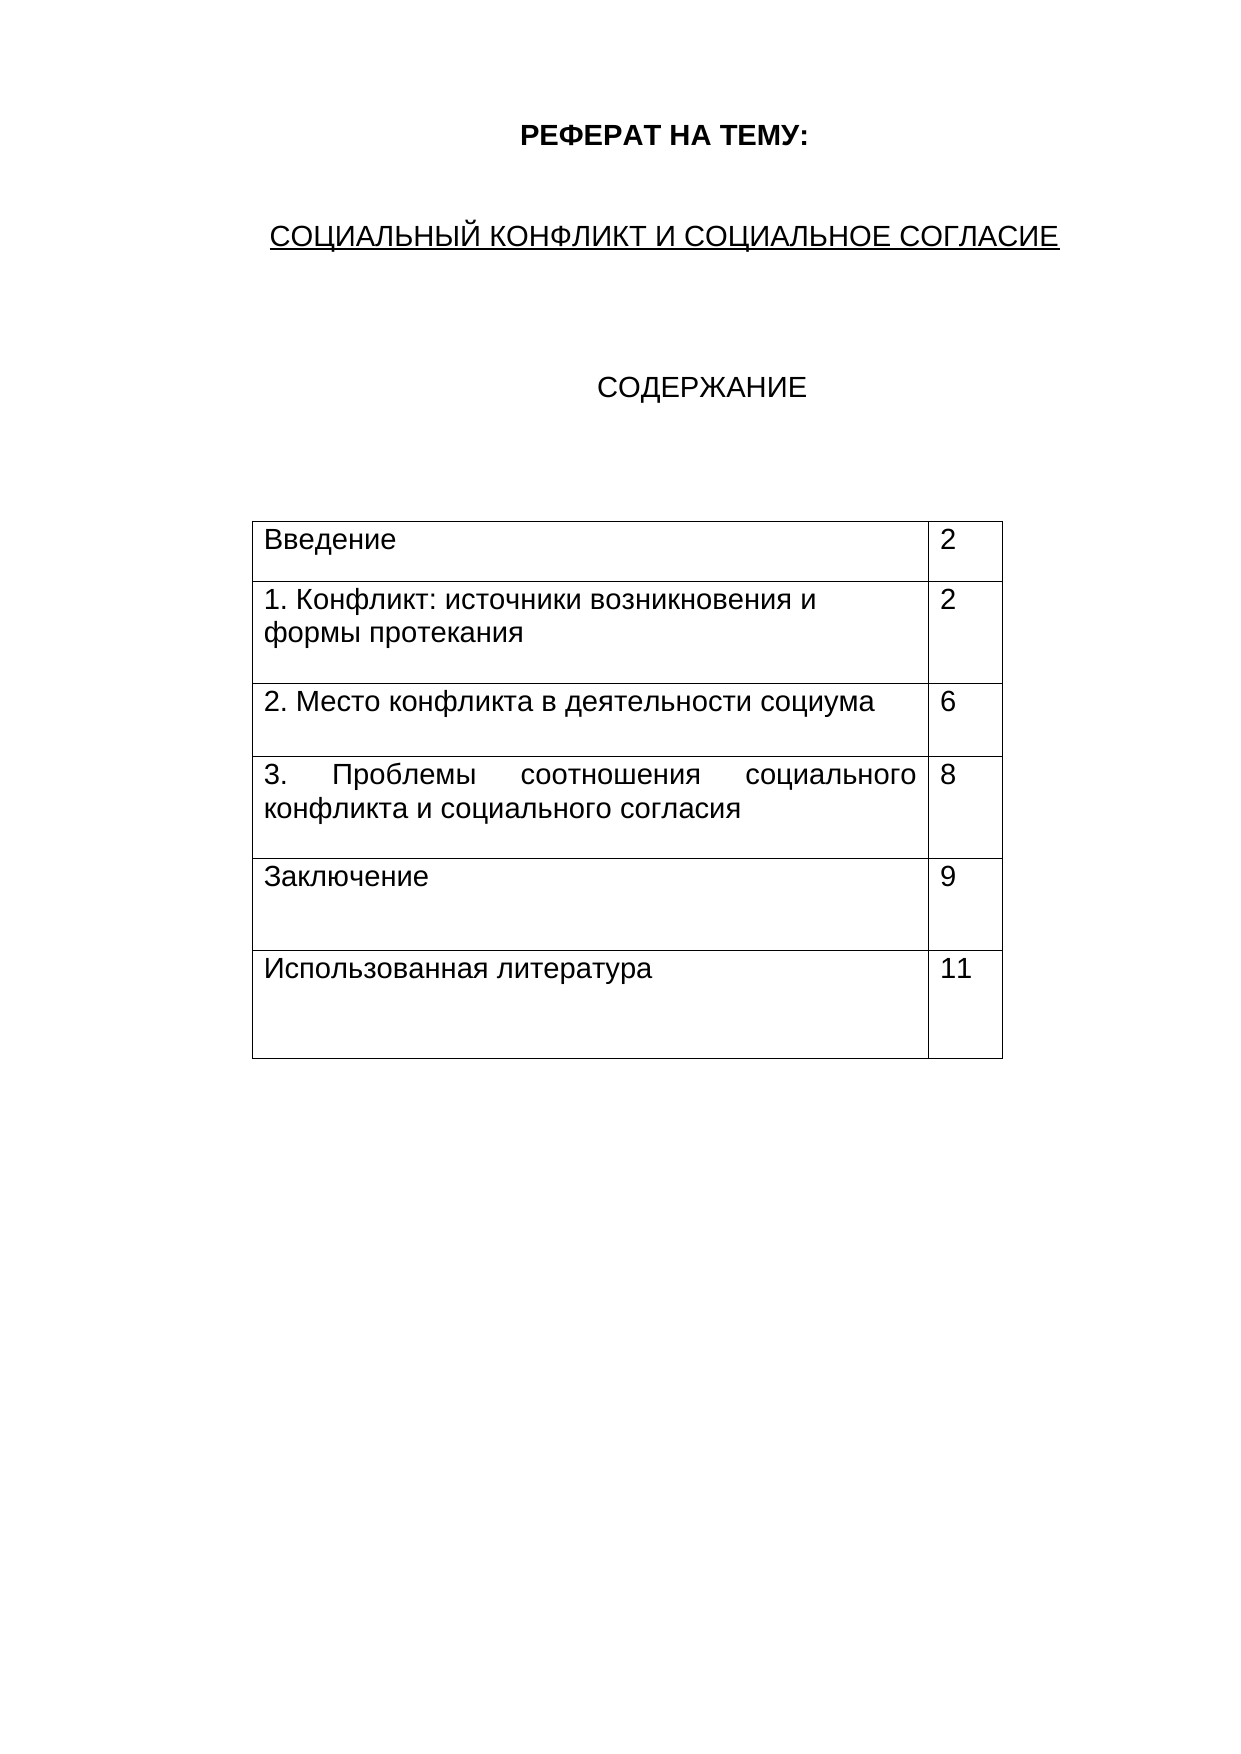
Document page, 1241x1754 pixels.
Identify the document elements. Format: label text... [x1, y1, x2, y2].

table_cell 9 [929, 859, 1002, 950]
table_cell 1. Конфликт: источники возникновения и формы протекания [253, 582, 928, 682]
table_cell 3. Проблемы соотношения социального конфликта и социального согласия [253, 757, 928, 858]
text РЕФЕРАТ НА ТЕМУ: [177, 118, 1152, 152]
table_header 2 [929, 522, 1002, 581]
table_cell 2. Место конфликта в деятельности социума [253, 684, 928, 756]
table_cell Использованная литература [253, 951, 928, 1057]
table_cell 2 [929, 582, 1002, 682]
table_cell Заключение [253, 859, 928, 950]
table_cell 6 [929, 684, 1002, 756]
table_cell 8 [929, 757, 1002, 858]
subtitle СОДЕРЖАНИЕ [177, 370, 1152, 403]
text СОЦИАЛЬНЫЙ КОНФЛИКТ И СОЦИАЛЬНОЕ СОГЛАСИЕ [177, 219, 1152, 252]
table_cell 11 [929, 951, 1002, 1057]
table_header Введение [253, 522, 928, 581]
